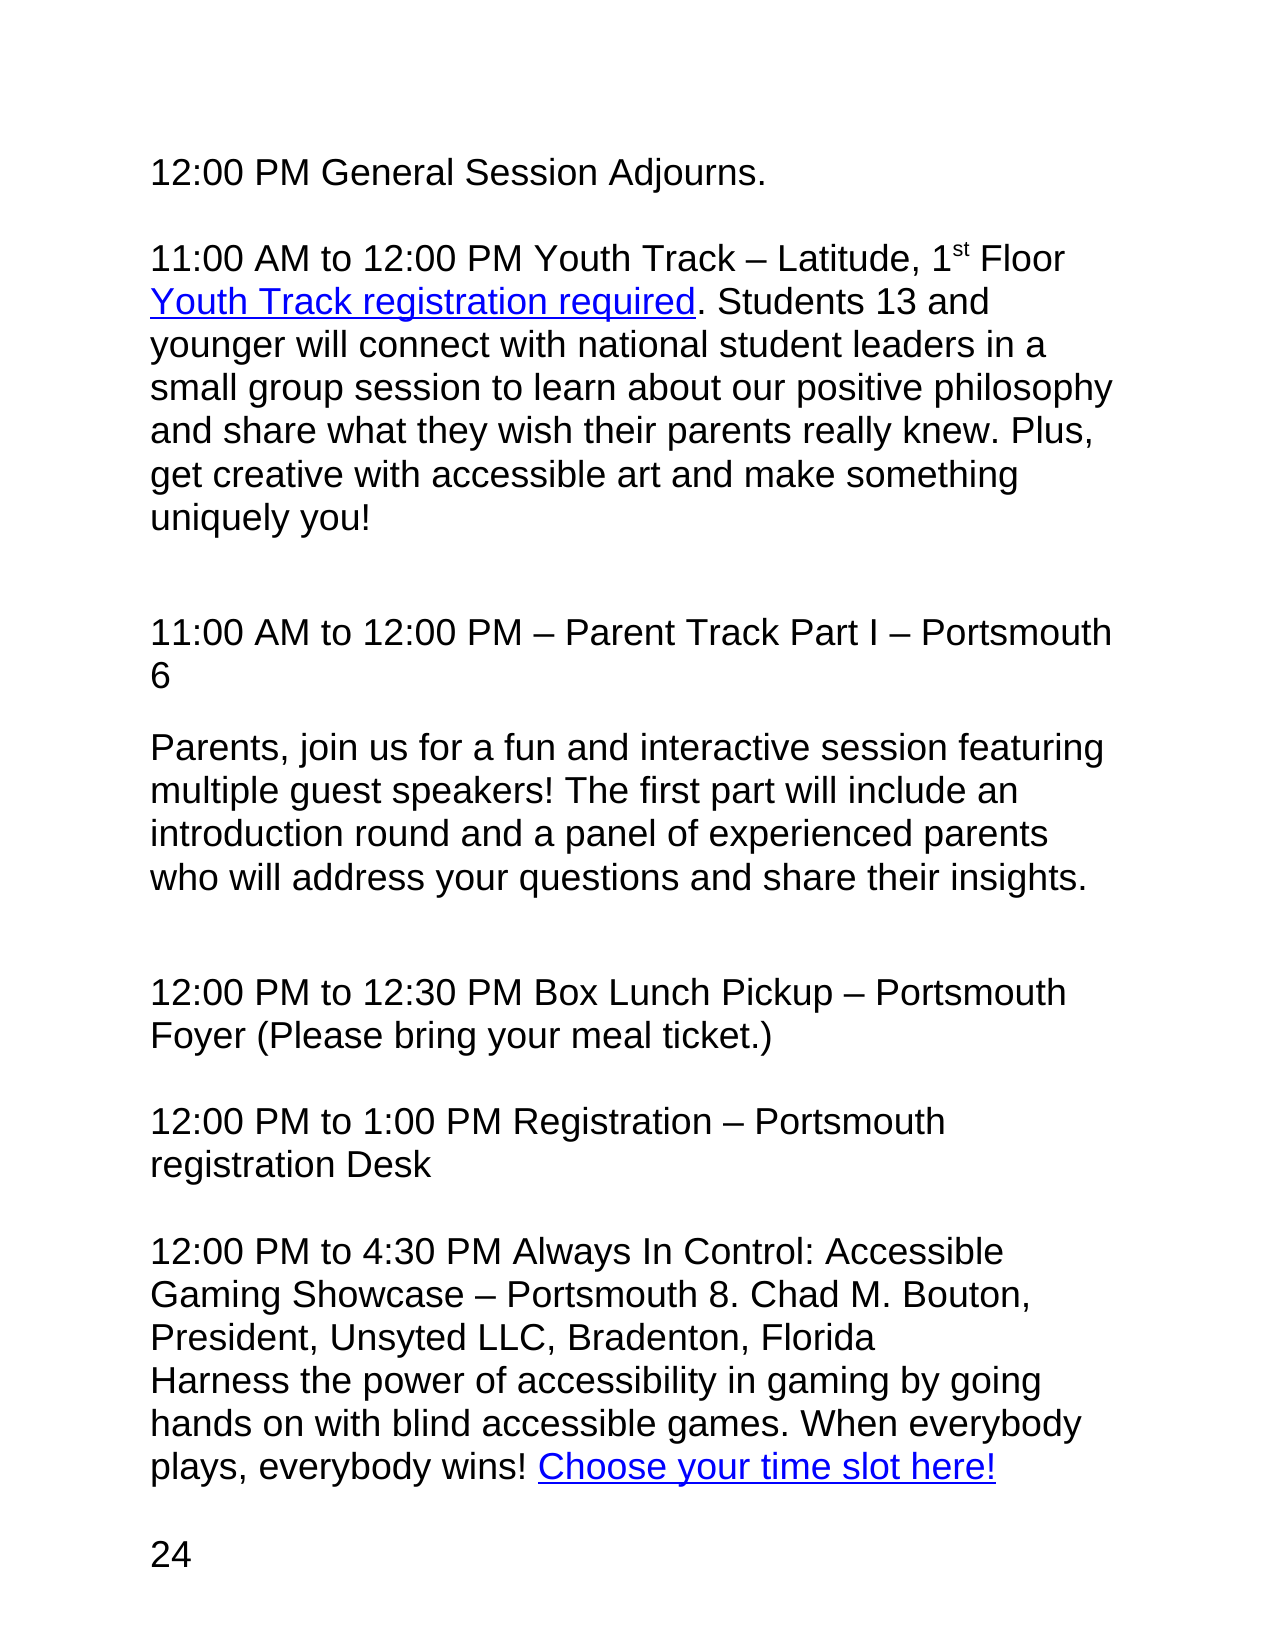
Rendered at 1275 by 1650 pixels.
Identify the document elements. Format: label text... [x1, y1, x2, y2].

text 12:00 PM General Session Adjourns. [150, 150, 1125, 193]
text Youth Track registration required. Students 13 and younger will connect with national student leaders in a small group session to learn about our positive philosophy and share what they wish their parents really knew. Plus, get creative with accessible art and make something uniquely you! [150, 279, 1125, 538]
text 12:00 PM to 12:30 PM Box Lunch Pickup – Portsmouth Foyer (Please bring your meal ticket.) [150, 970, 1125, 1056]
text Parents, join us for a fun and interactive session featuring multiple guest speakers! The first part will include an introduction round and a panel of experienced parents who will address your questions and share their insights. [150, 725, 1125, 898]
text 12:00 PM to 4:30 PM Always In Control: Accessible Gaming Showcase – Portsmouth 8. Chad M. Bouton, President, Unsyted LLC, Bradenton, Florida [150, 1229, 1125, 1358]
text 12:00 PM to 1:00 PM Registration – Portsmouth registration Desk [150, 1099, 1125, 1186]
text Harness the power of accessibility in gaming by going hands on with blind accessible games. When everybody plays, everybody wins! Choose your time slot here! [150, 1358, 1125, 1488]
text 11:00 AM to 12:00 PM Youth Track – Latitude, 1st Floor [150, 236, 1125, 279]
text 11:00 AM to 12:00 PM – Parent Track Part I – Portsmouth 6 [150, 610, 1125, 696]
